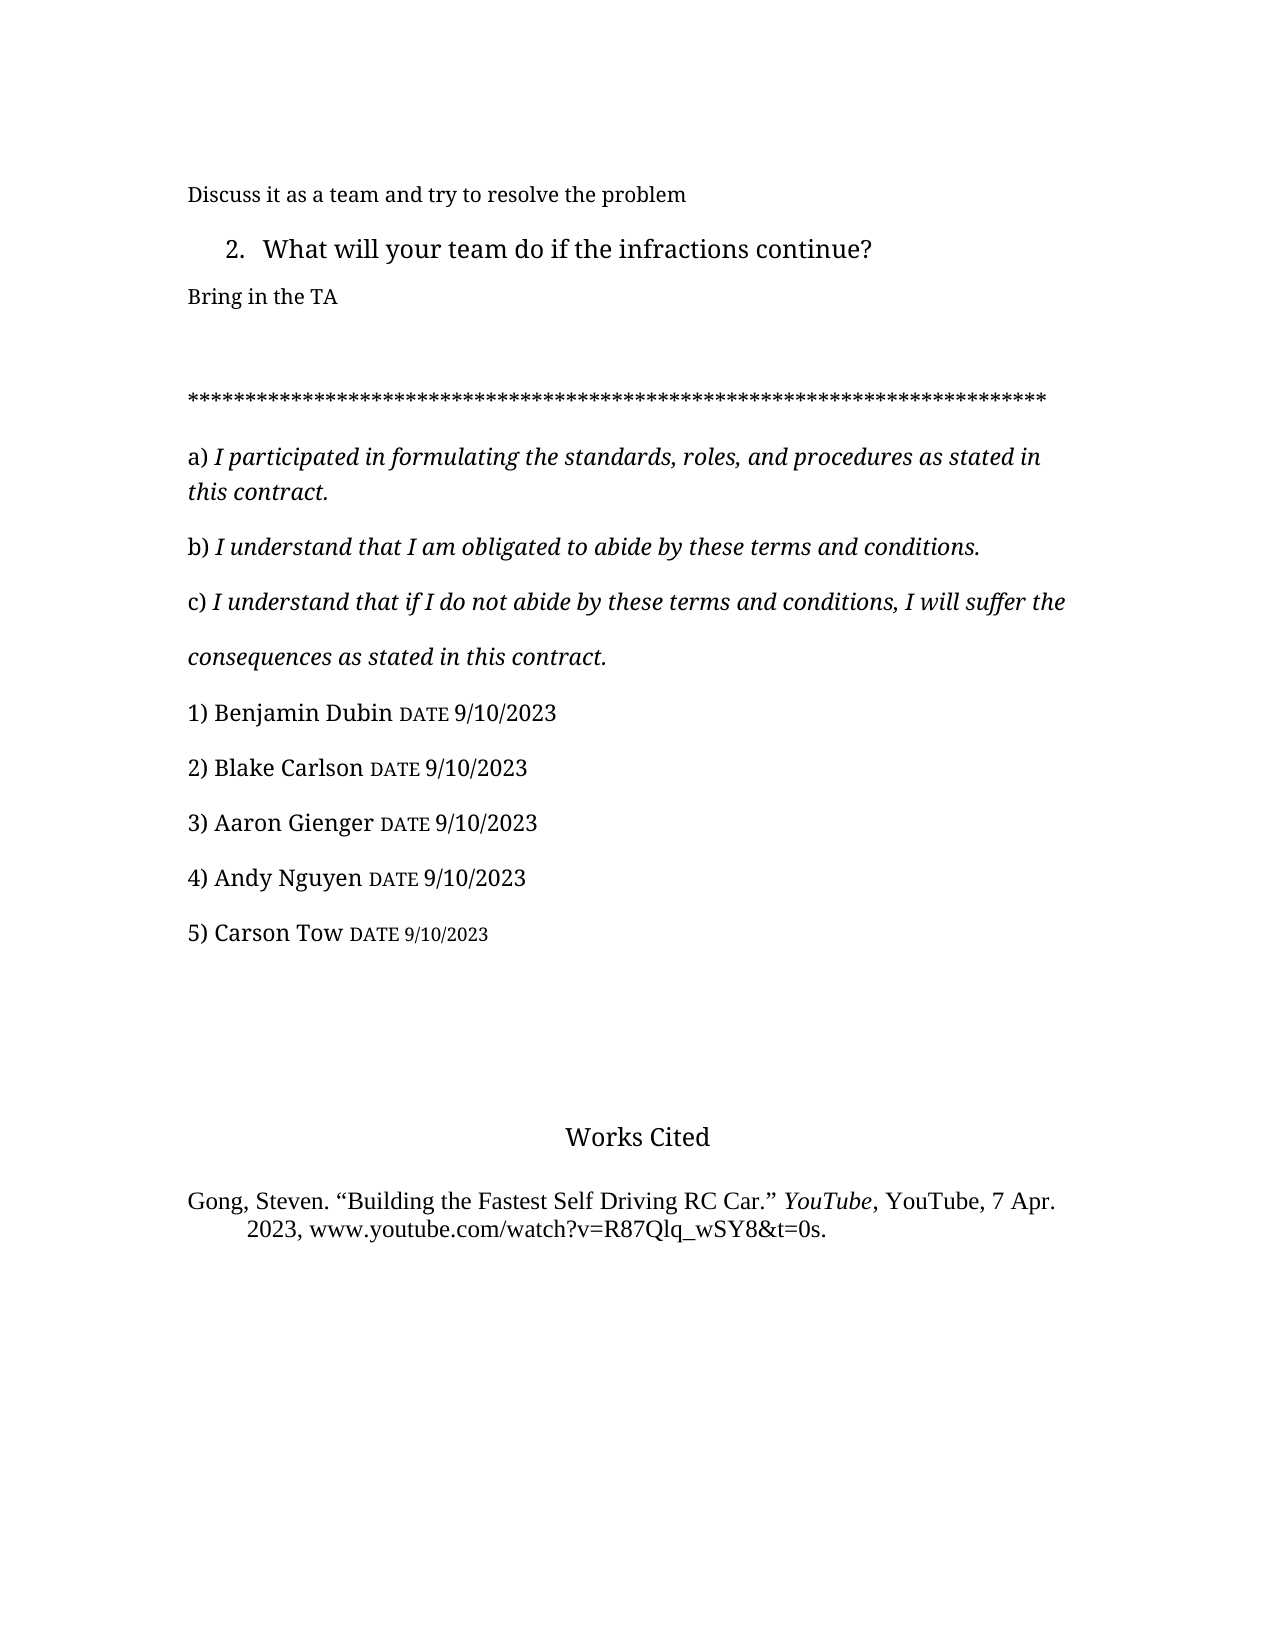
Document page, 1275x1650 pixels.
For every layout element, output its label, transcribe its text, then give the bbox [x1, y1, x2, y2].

text a) I participated in formulating the standards, roles, and procedures as stated in this contract. [187, 441, 1087, 507]
text c) I understand that if I do not abide by these terms and conditions, I will suffer the [187, 586, 1087, 617]
list What will your team do if the infractions continue? [225, 232, 1087, 266]
text Works Cited [187, 1119, 1087, 1153]
text b) I understand that I am obligated to abide by these terms and conditions. [187, 531, 1087, 562]
text Bring in the TA [187, 282, 1087, 310]
text Discuss it as a team and try to resolve the problem [187, 180, 1087, 208]
text *************************************************************************** [187, 386, 1087, 417]
text 5) Carson Tow DATE 9/10/2023 [187, 917, 1087, 949]
text Gong, Steven. “Building the Fastest Self Driving RC Car.” YouTube, YouTube, 7 Apr. 2023, www.youtube.com/watch?v=R87Qlq_wSY8&t=0s. [187, 1186, 1087, 1243]
text 1) Benjamin Dubin DATE 9/10/2023 [187, 697, 1087, 728]
text consequences as stated in this contract. [187, 641, 1087, 673]
text 4) Andy Nguyen DATE 9/10/2023 [187, 862, 1087, 893]
text 3) Aaron Gienger DATE 9/10/2023 [187, 807, 1087, 838]
text 2) Blake Carlson DATE 9/10/2023 [187, 752, 1087, 783]
